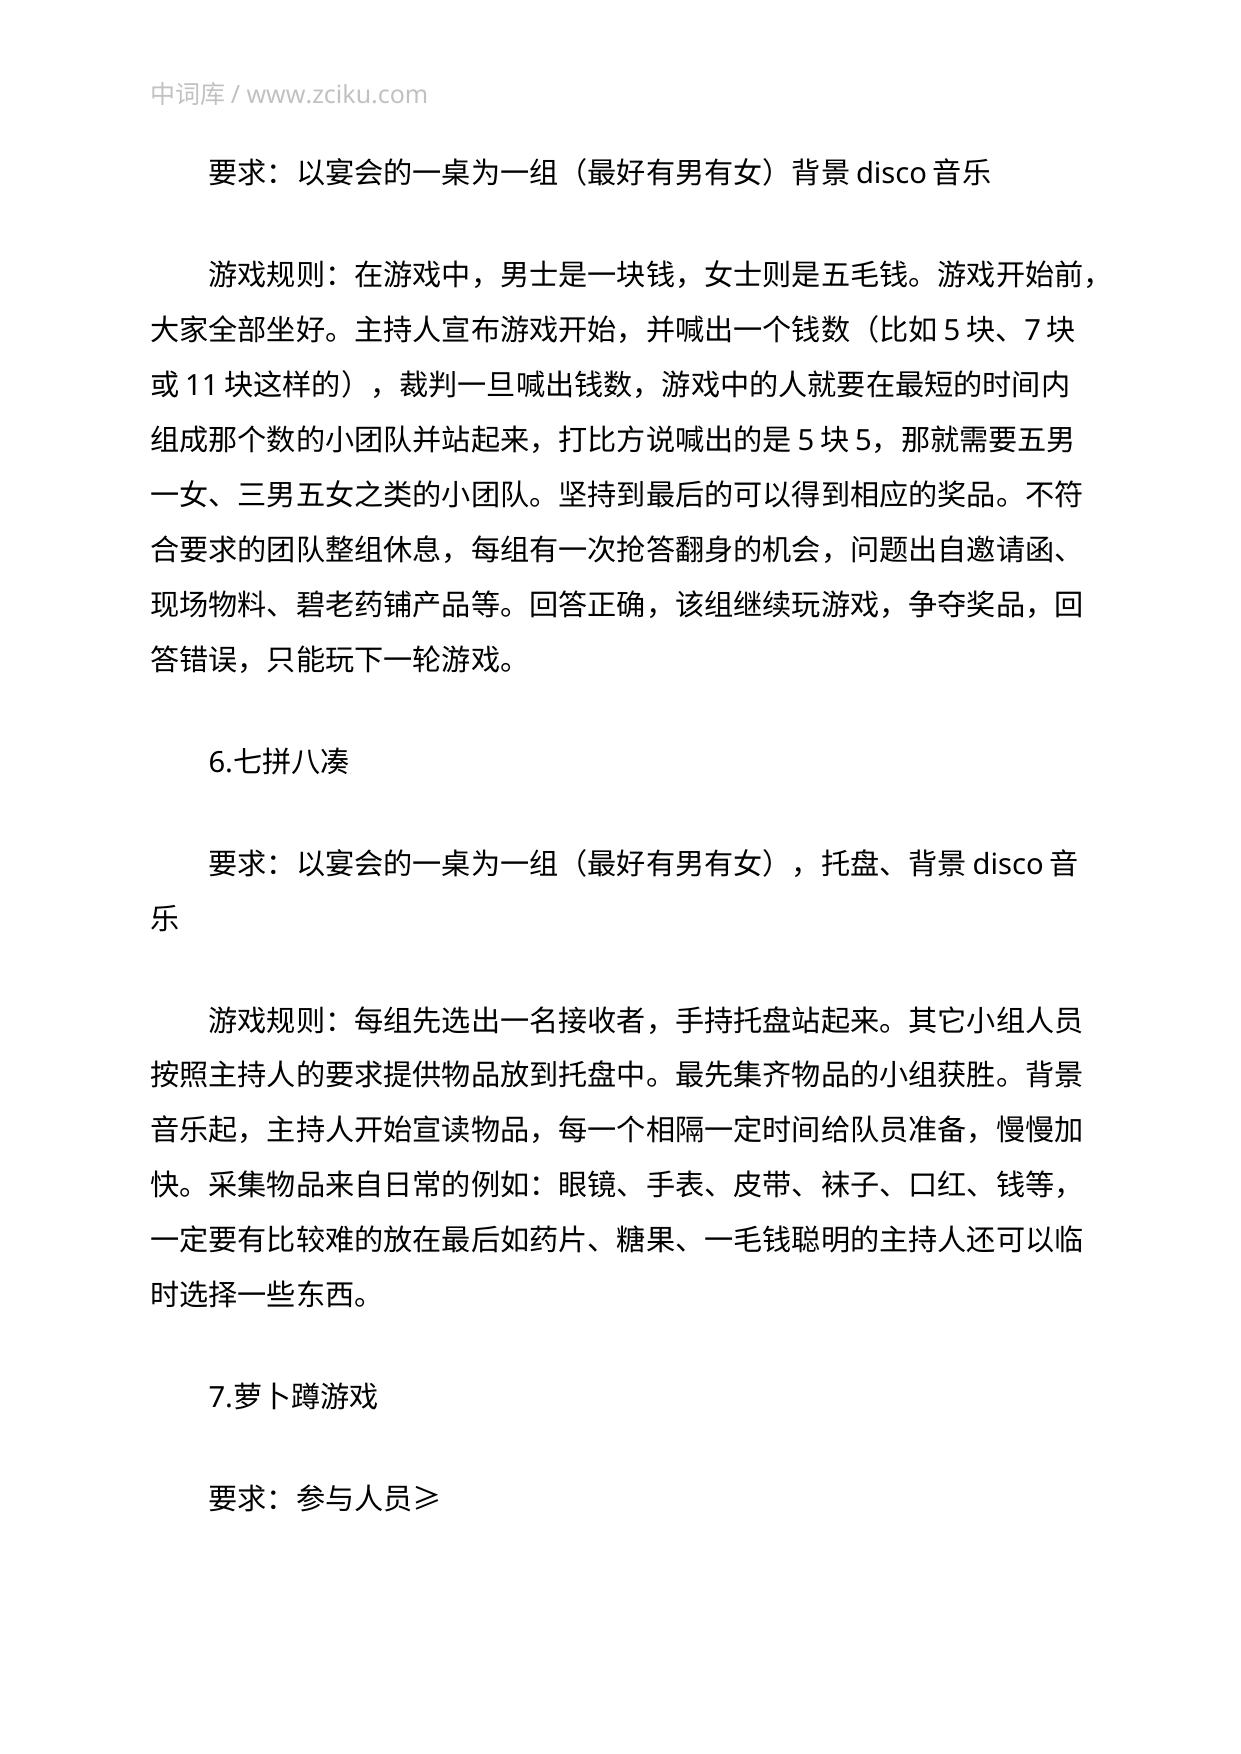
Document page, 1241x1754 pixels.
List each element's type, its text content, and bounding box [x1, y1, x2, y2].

text 要求：参与人员≥ [150, 1475, 1090, 1518]
text 要求：以宴会的一桌为一组（最好有男有女），托盘、背景disco音乐 [150, 840, 1090, 938]
text 6.七拼八凑 [150, 738, 1090, 781]
text 游戏规则：在游戏中，男士是一块钱，女士则是五毛钱。游戏开始前，大家全部坐好。主持人宣布游戏开始，并喊出一个钱数（比如5块、7块或11块这样的），裁判一旦喊出钱数，游戏中的人就要在最短的时间内组成那个数的小团队并站起来，打比方说喊出的是5块5，那就需要五男一女、三男五女之类的小团队。坚持到最后的可以得到相应的奖品。不符合要求的团队整组休息，每组有一次抢答翻身的机会，问题出自邀请函、现场物料、碧老药铺产品等。回答正确，该组继续玩游戏，争夺奖品，回答错误，只能玩下一轮游戏。 [150, 252, 1090, 679]
text 游戏规则：每组先选出一名接收者，手持托盘站起来。其它小组人员按照主持人的要求提供物品放到托盘中。最先集齐物品的小组获胜。背景音乐起，主持人开始宣读物品，每一个相隔一定时间给队员准备，慢慢加快。采集物品来自日常的例如：眼镜、手表、皮带、袜子、口红、钱等，一定要有比较难的放在最后如药片、糖果、一毛钱聪明的主持人还可以临时选择一些东西。 [150, 997, 1090, 1314]
text 要求：以宴会的一桌为一组（最好有男有女）背景disco音乐 [150, 150, 1090, 192]
text 7.萝卜蹲游戏 [150, 1373, 1090, 1416]
